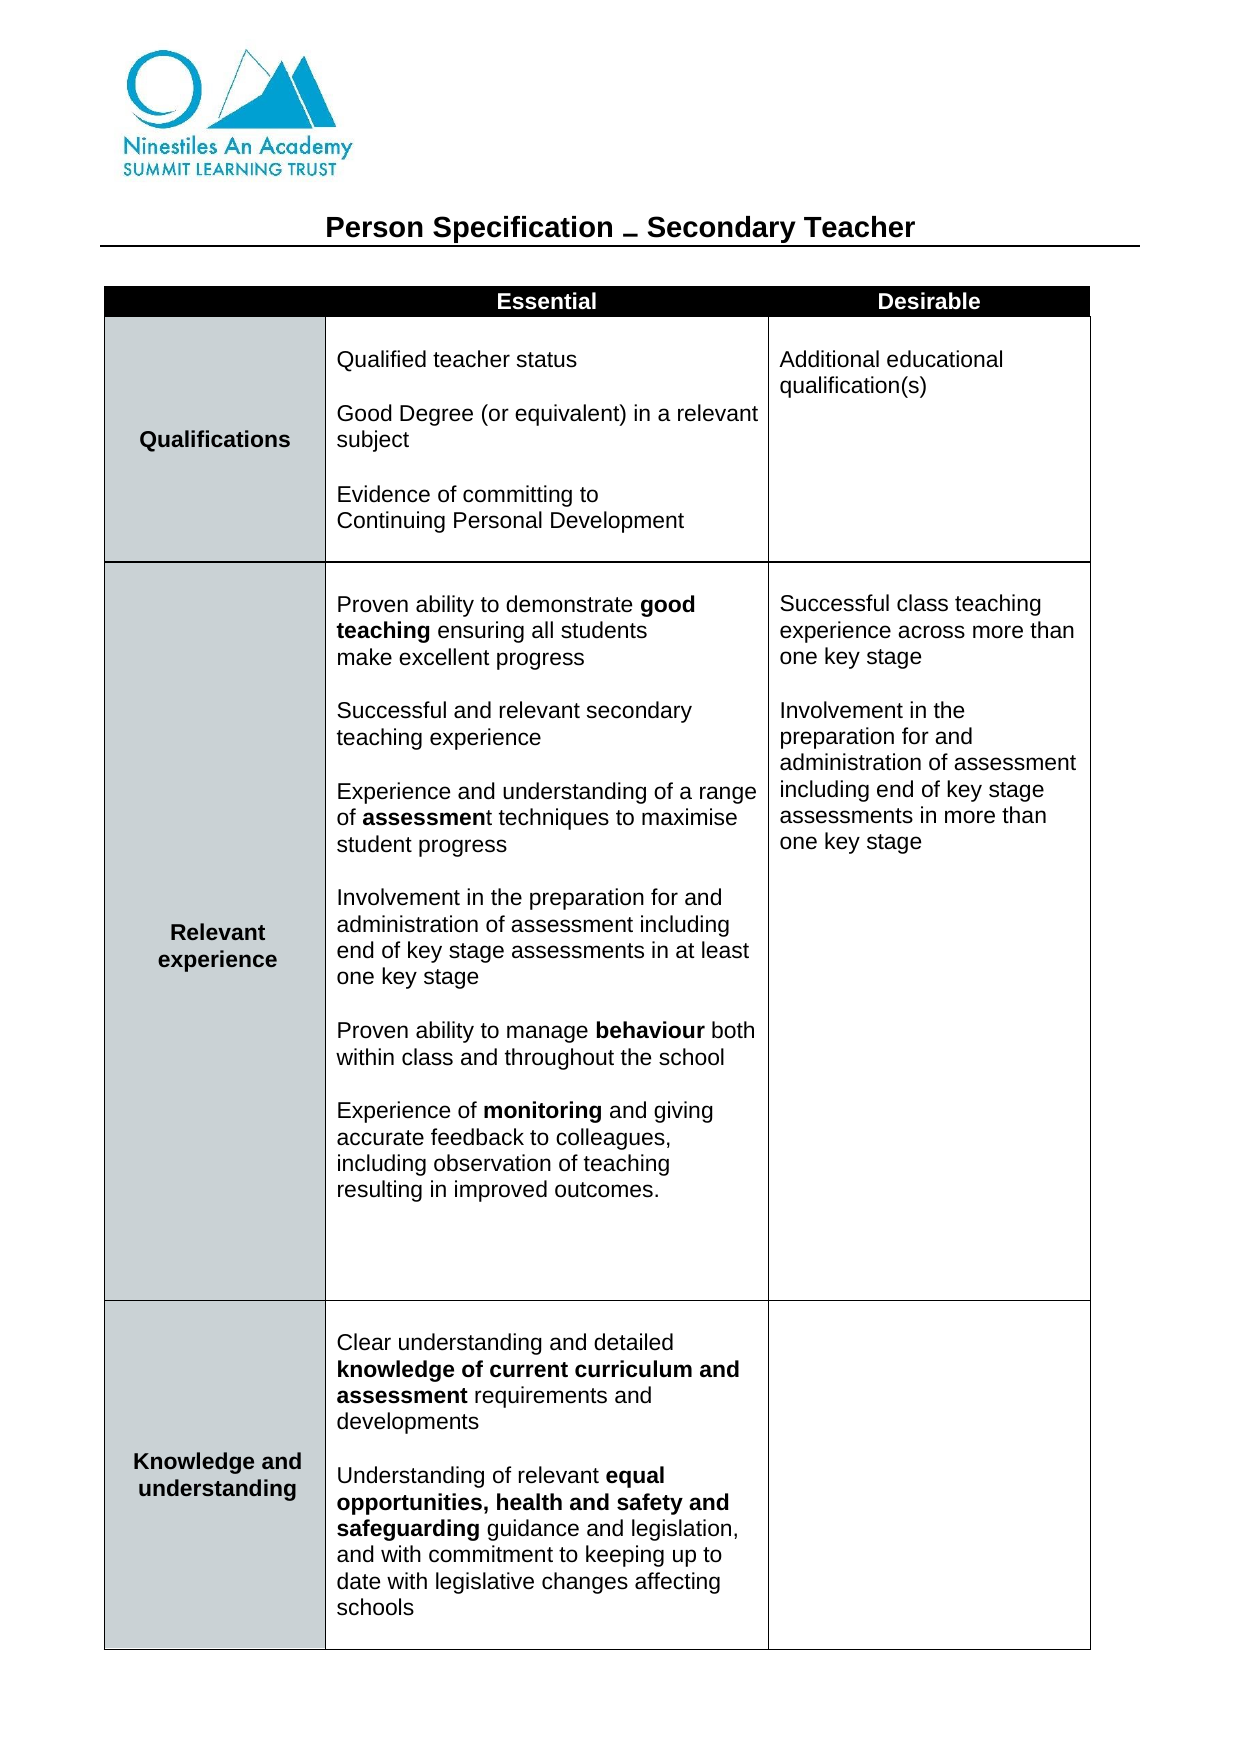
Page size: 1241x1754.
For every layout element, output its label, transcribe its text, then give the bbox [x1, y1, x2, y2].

table_cell Qualifications [105, 317, 325, 561]
table_cell Relevant experience [105, 563, 325, 1300]
table_header Essential [325, 288, 768, 316]
table_cell Successful class teaching experience across more than one key stage Involvement in the preparation for and administration of assessment including end of key stage assessments in more than one key stage [769, 563, 1090, 1300]
table_cell Proven ability to demonstrate good teaching ensuring all students make excellent progress Successful and relevant secondary teaching experience Experience and understanding of a range of assessment techniques to maximise student progress Involvement in the preparation for and administration of assessment including end of key stage assessments in at least one key stage Proven ability to manage behaviour both within class and throughout the school Experience of monitoring and giving accurate feedback to colleagues, including observation of teaching resulting in improved outcomes. [326, 563, 768, 1300]
table_cell Knowledge and understanding [105, 1301, 325, 1648]
table_cell Clear understanding and detailed knowledge of current curriculum and assessment requirements and developments Understanding of relevant equal opportunities, health and safety and safeguarding guidance and legislation, and with commitment to keeping up to date with legislative changes affecting schools [326, 1301, 768, 1648]
table_cell Additional educational qualification(s) [769, 317, 1090, 561]
picture [103, 28, 372, 199]
table_header Desirable [768, 288, 1090, 316]
table_header [104, 288, 325, 316]
table_cell Qualified teacher status Good Degree (or equivalent) in a relevant subject Evidence of committing to Continuing Personal Development [326, 317, 768, 561]
table_cell [769, 1301, 1090, 1648]
